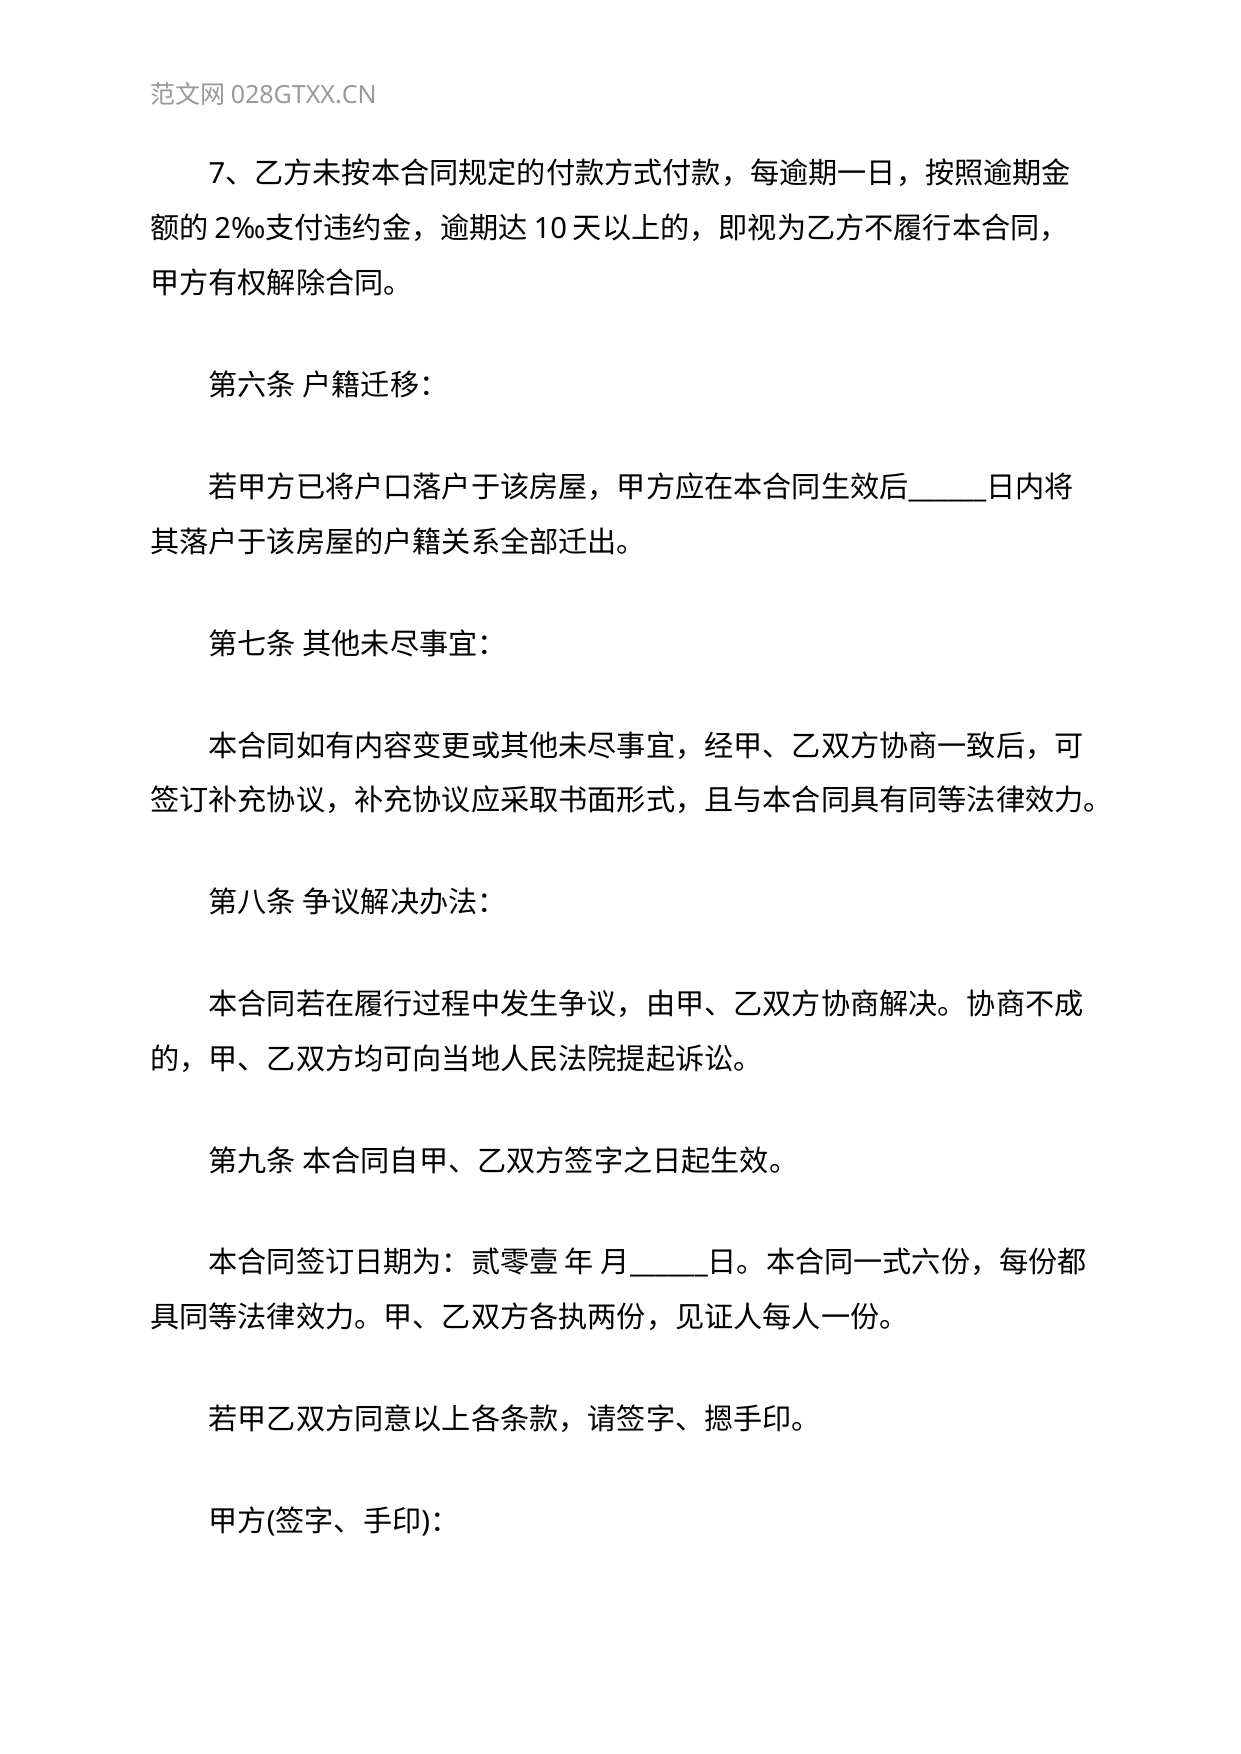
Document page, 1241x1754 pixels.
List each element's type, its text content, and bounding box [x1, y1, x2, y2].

text 甲方(签字、手印)： [150, 1497, 1090, 1540]
text 本合同签订日期为：贰零壹 年 月______日。本合同一式六份，每份都具同等法律效力。甲、乙双方各执两份，见证人每人一份。 [150, 1239, 1090, 1336]
text 第七条 其他未尽事宜： [150, 620, 1090, 663]
text 第九条 本合同自甲、乙双方签字之日起生效。 [150, 1137, 1090, 1179]
text 若甲方已将户口落户于该房屋，甲方应在本合同生效后______日内将其落户于该房屋的户籍关系全部迁出。 [150, 463, 1090, 561]
text 第六条 户籍迁移： [150, 362, 1090, 404]
text 本合同如有内容变更或其他未尽事宜，经甲、乙双方协商一致后，可签订补充协议，补充协议应采取书面形式，且与本合同具有同等法律效力。 [150, 722, 1090, 819]
text 若甲乙双方同意以上各条款，请签字、摁手印。 [150, 1396, 1090, 1438]
text 7、乙方未按本合同规定的付款方式付款，每逾期一日，按照逾期金额的2‰支付违约金，逾期达10天以上的，即视为乙方不履行本合同，甲方有权解除合同。 [150, 150, 1090, 302]
text 本合同若在履行过程中发生争议，由甲、乙双方协商解决。协商不成的，甲、乙双方均可向当地人民法院提起诉讼。 [150, 981, 1090, 1078]
text 第八条 争议解决办法： [150, 879, 1090, 921]
